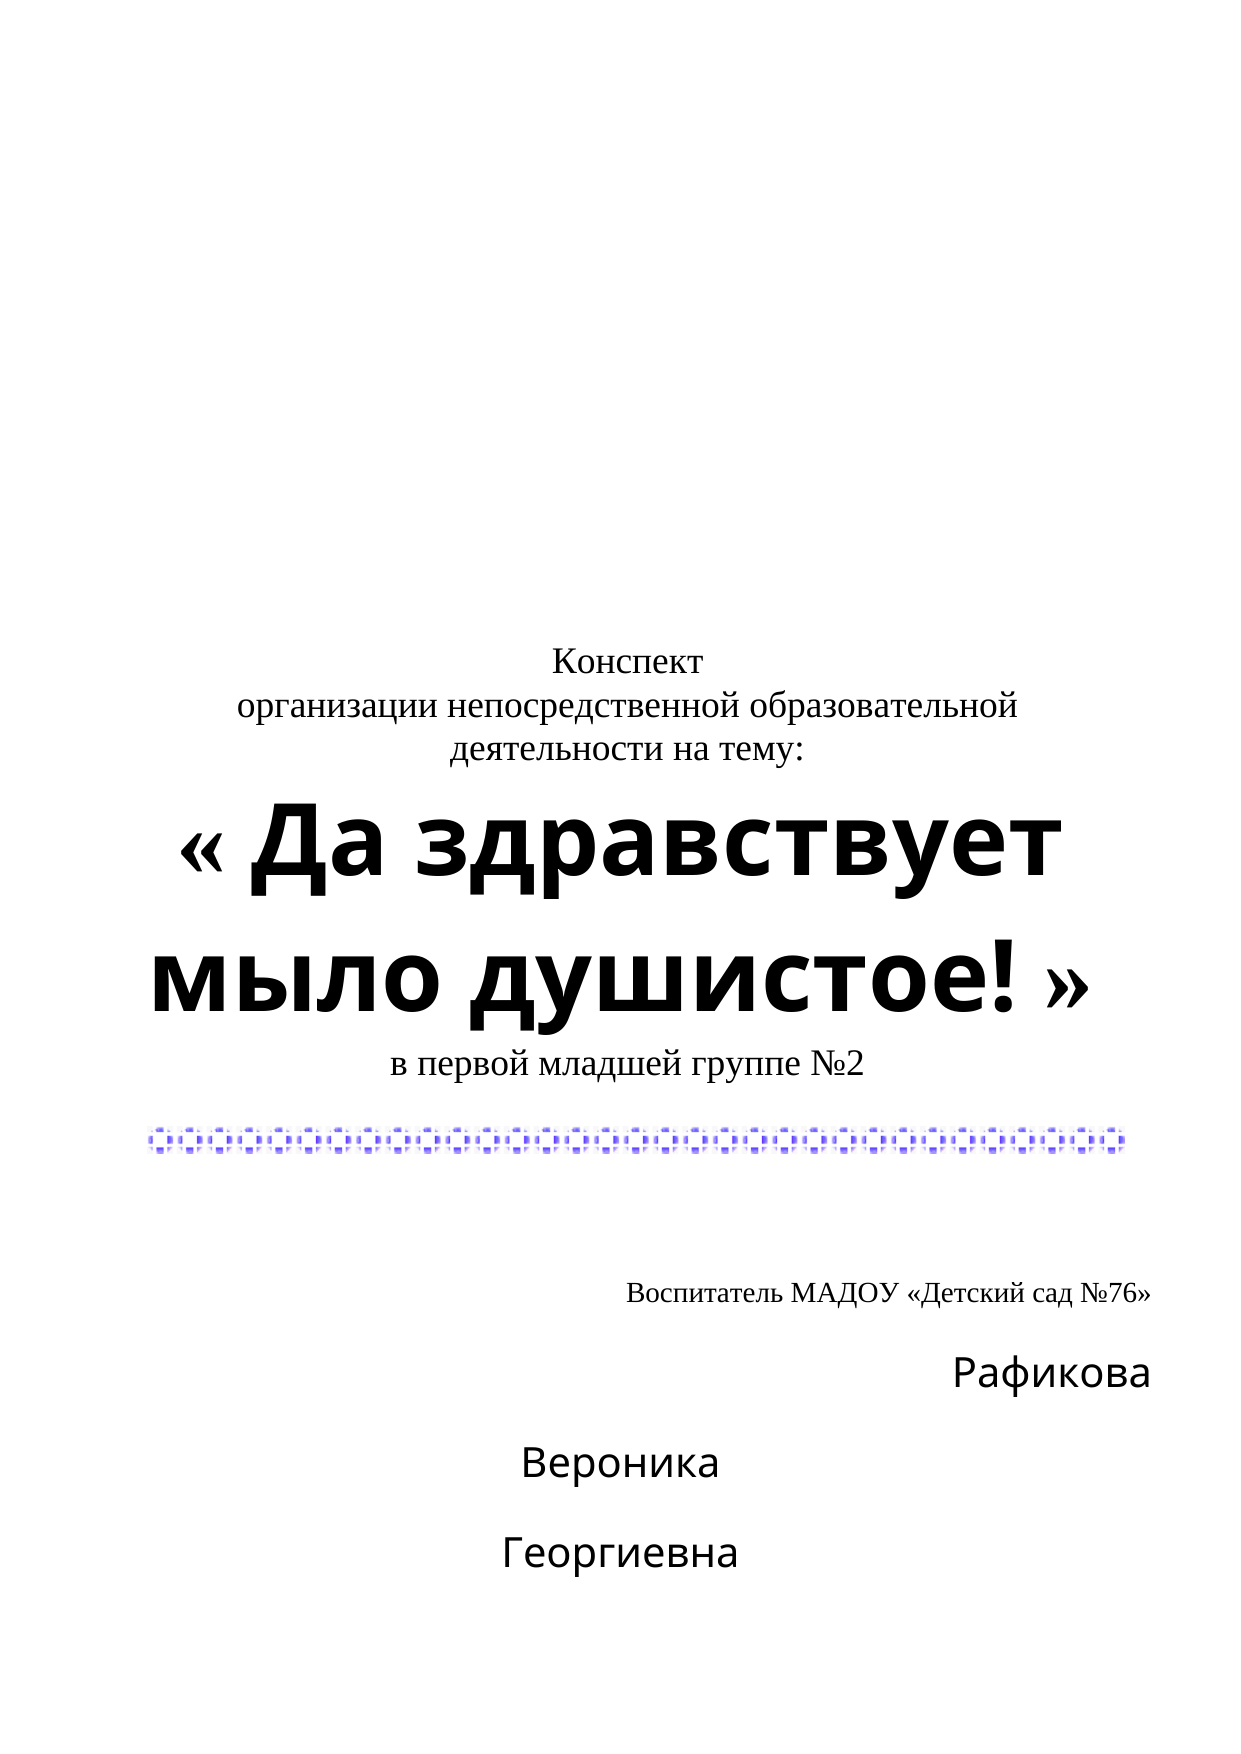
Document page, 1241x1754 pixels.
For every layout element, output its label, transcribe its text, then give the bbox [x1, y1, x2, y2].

text Рафикова [177, 1343, 1152, 1399]
text в первой младшей группе №2 [148, 1041, 1107, 1084]
text организации непосредственной образовательной деятельности на тему: [148, 682, 1107, 768]
text Конспект [148, 639, 1107, 682]
text Вероника [88, 1399, 1152, 1490]
text « Да здравствует мыло душистое! » [88, 768, 1152, 1041]
text Воспитатель МАДОУ «Детский сад №76» [177, 1276, 1152, 1309]
picture [147, 1126, 1125, 1154]
text Георгиевна [88, 1490, 1152, 1580]
